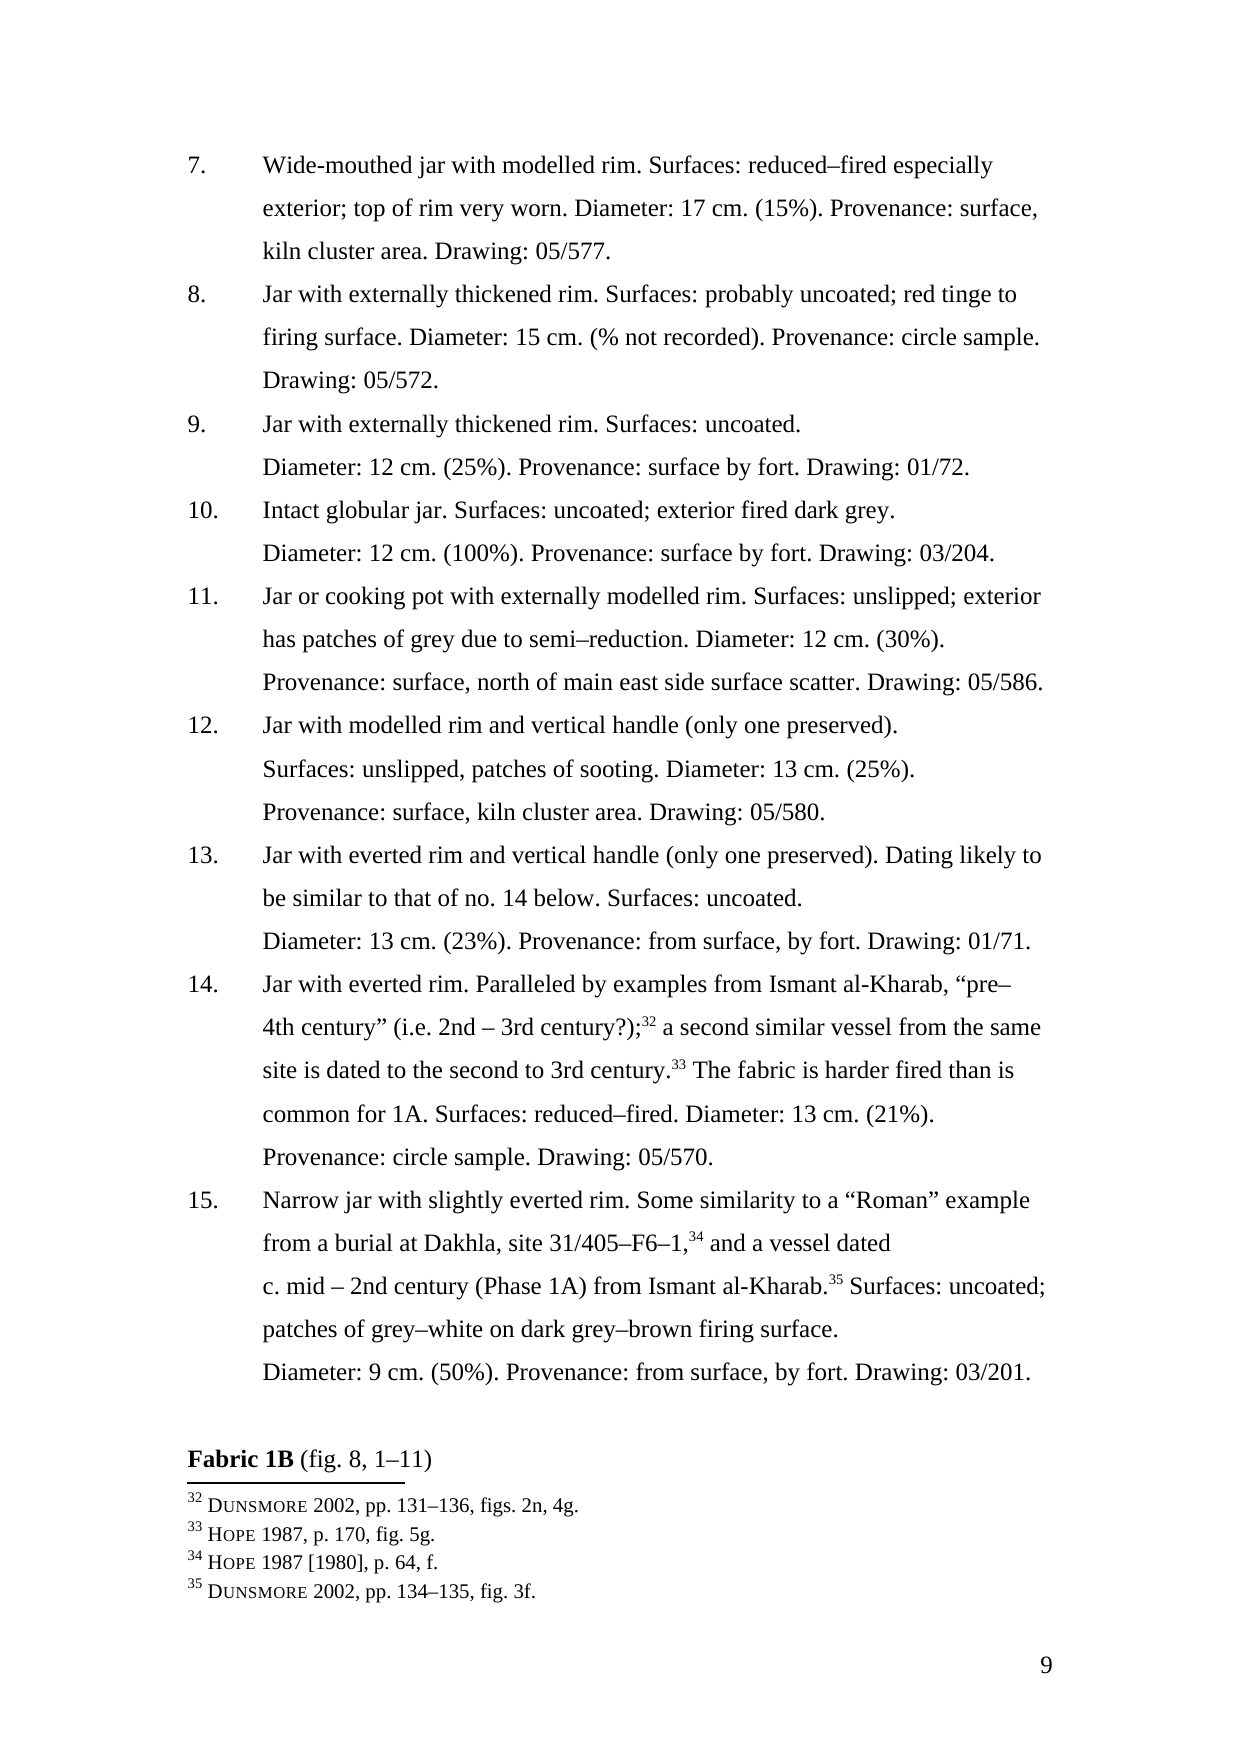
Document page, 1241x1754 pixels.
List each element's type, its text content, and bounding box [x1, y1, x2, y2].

text 10. Intact globular jar. Surfaces: uncoated; exterior fired dark grey. Diameter: 12 cm. (100%). Provenance: surface by fort. Drawing: 03/204. [187, 495, 1053, 567]
text 8. Jar with externally thickened rim. Surfaces: probably uncoated; red tinge to firing surface. Diameter: 15 cm. (% not recorded). Provenance: circle sample. Drawing: 05/572. [187, 279, 1053, 394]
text 9. Jar with externally thickened rim. Surfaces: uncoated. Diameter: 12 cm. (25%). Provenance: surface by fort. Drawing: 01/72. [187, 409, 1053, 481]
text 7. Wide-mouthed jar with modelled rim. Surfaces: reduced–fired especially exterior; top of rim very worn. Diameter: 17 cm. (15%). Provenance: surface, kiln cluster area. Drawing: 05/577. [187, 150, 1053, 265]
text 11. Jar or cooking pot with externally modelled rim. Surfaces: unslipped; exterior has patches of grey due to semi–reduction. Diameter: 12 cm. (30%). Provenance: surface, north of main east side surface scatter. Drawing: 05/586. [187, 581, 1053, 696]
text 13. Jar with everted rim and vertical handle (only one preserved). Dating likely to be similar to that of no. 14 below. Surfaces: uncoated. Diameter: 13 cm. (23%). Provenance: from surface, by fort. Drawing: 01/71. [187, 840, 1053, 955]
text 15. Narrow jar with slightly everted rim. Some similarity to a “Roman” example from a burial at Dakhla, site 31/405–F6–1, and a vessel dated c. mid – 2nd century (Phase 1A) from Ismant al-Kharab. Surfaces: uncoated; patches of grey–white on dark grey–brown firing surface. Diameter: 9 cm. (50%). Provenance: from surface, by fort. Drawing: 03/201. [187, 1185, 1053, 1386]
text 14. Jar with everted rim. Paralleled by examples from Ismant al-Kharab, “pre–4th century” (i.e. 2nd – 3rd century?); a second similar vessel from the same site is dated to the second to 3rd century. The fabric is harder fired than is common for 1A. Surfaces: reduced–fired. Diameter: 13 cm. (21%). Provenance: circle sample. Drawing: 05/570. [187, 969, 1053, 1171]
text 12. Jar with modelled rim and vertical handle (only one preserved). Surfaces: unslipped, patches of sooting. Diameter: 13 cm. (25%). Provenance: surface, kiln cluster area. Drawing: 05/580. [187, 711, 1053, 826]
text Fabric 1B (fig. 8, 1–11) [187, 1444, 1053, 1472]
